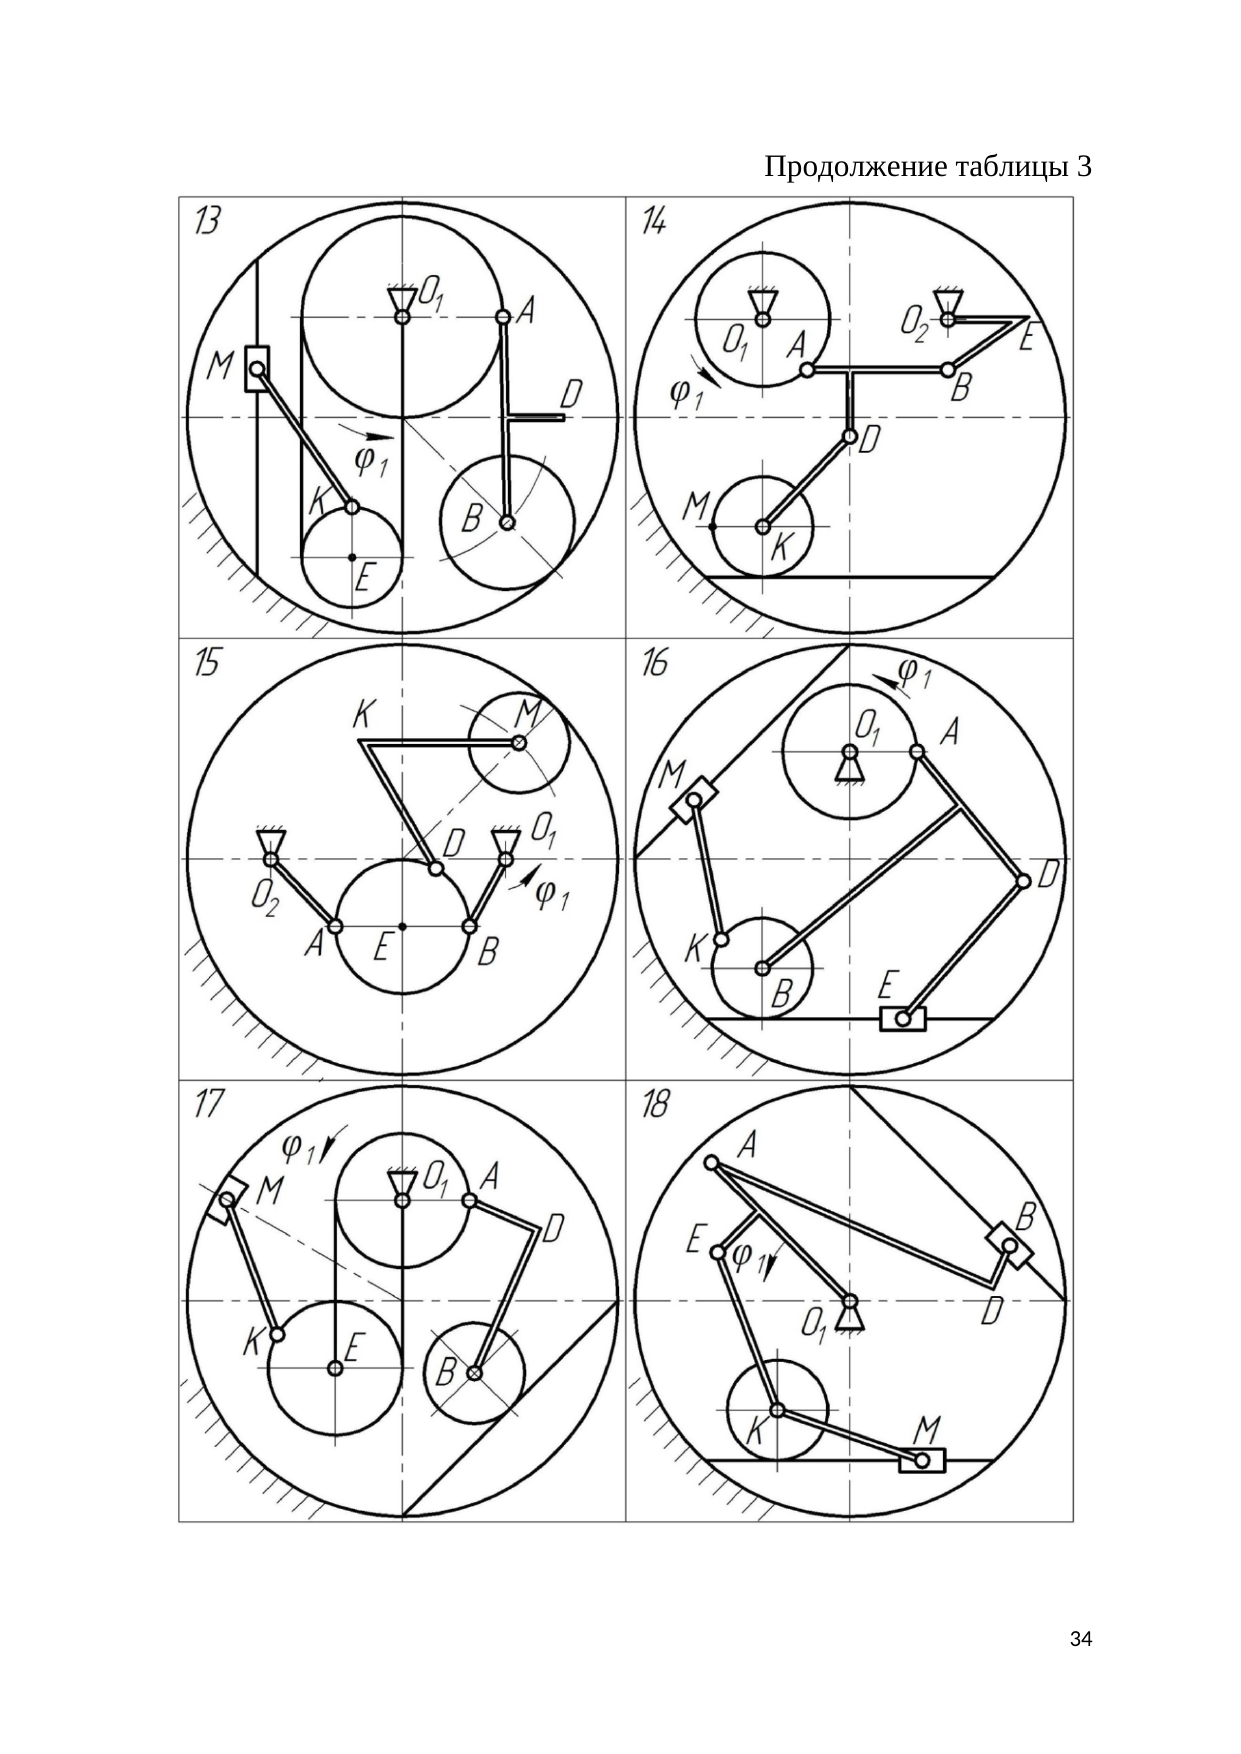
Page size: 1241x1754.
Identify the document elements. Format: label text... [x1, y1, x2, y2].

list Продолжение таблицы 3 [148, 148, 1092, 184]
picture [151, 188, 1090, 1530]
